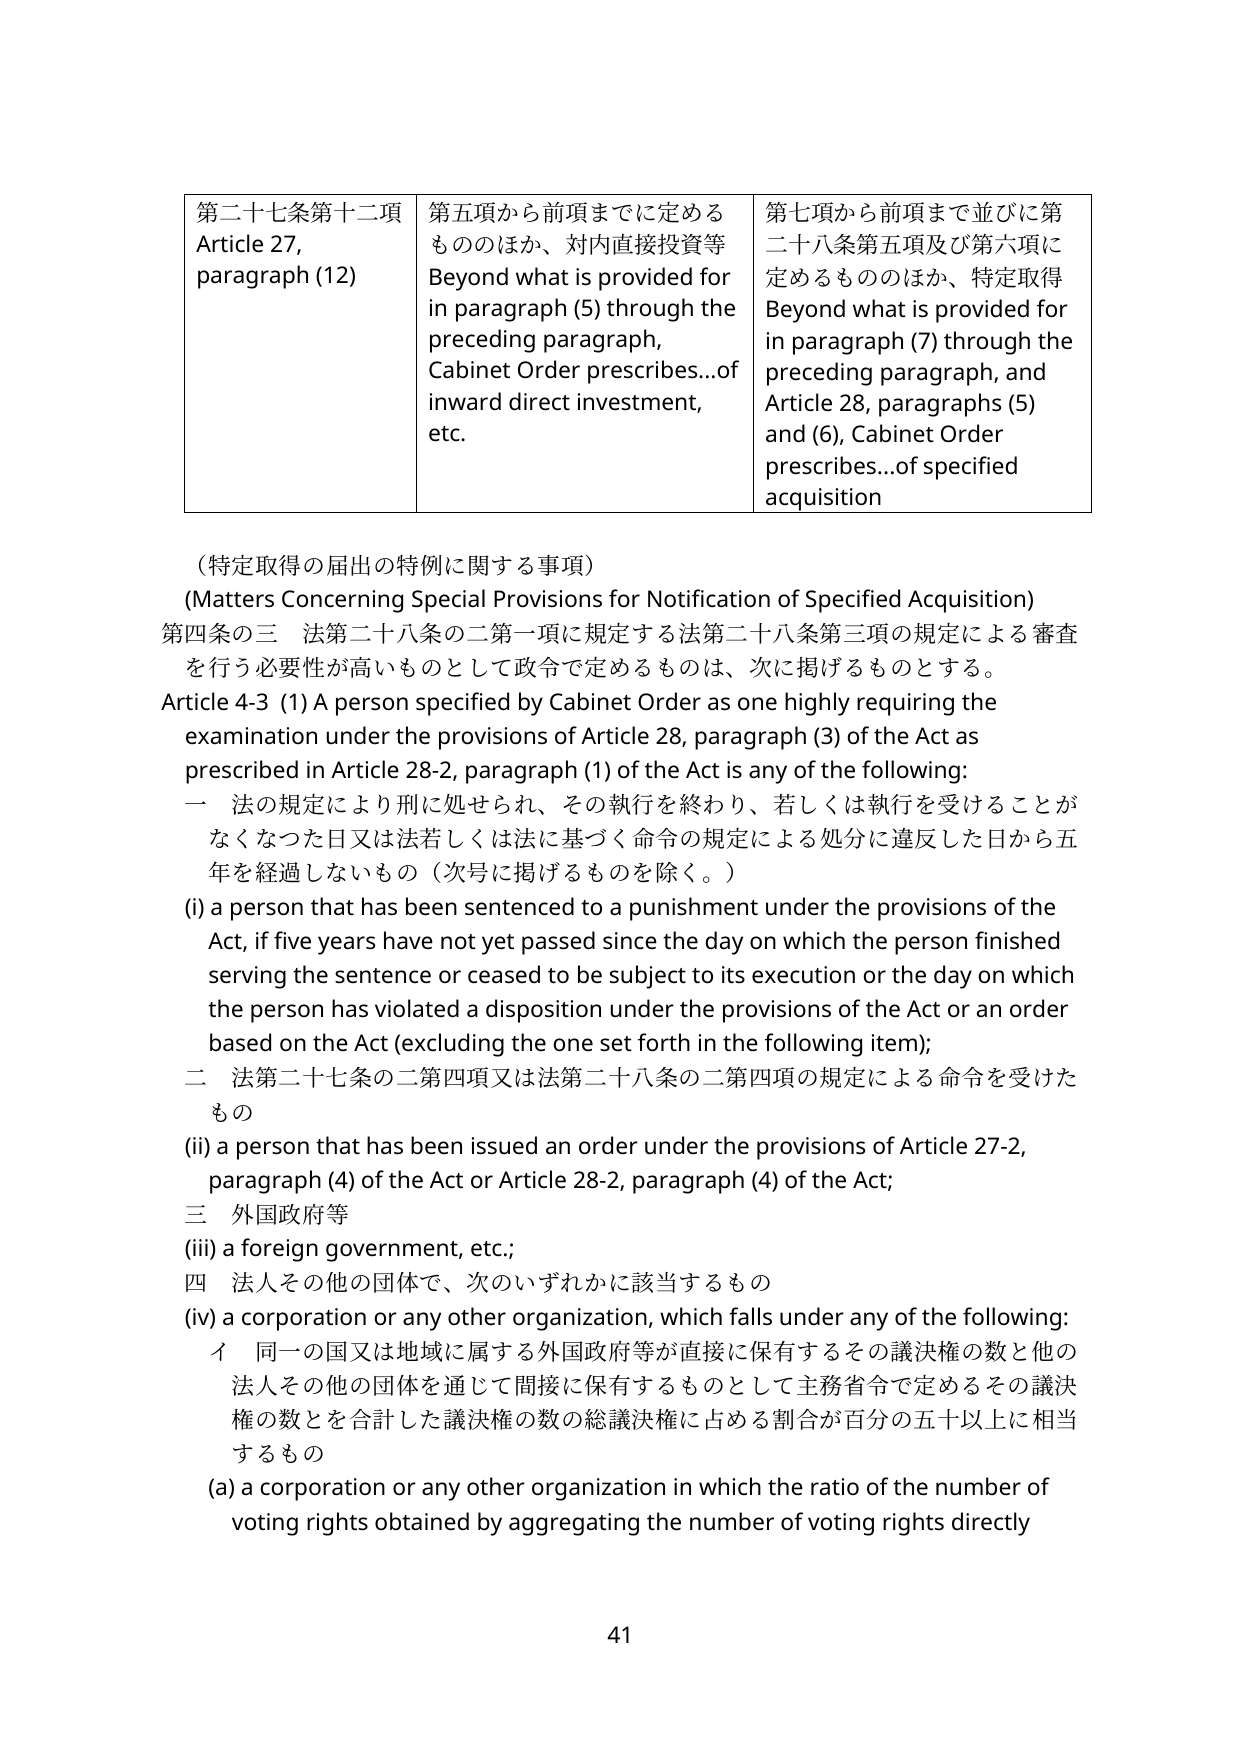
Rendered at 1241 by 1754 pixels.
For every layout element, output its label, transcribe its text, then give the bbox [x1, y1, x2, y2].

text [207, 1470, 1079, 1538]
table_cell 第五項から前項までに定めるもののほか、対内直接投資等 Beyond what is provided for in paragraph (5) through the preceding paragraph, Cabinet Order prescribes...of inward direct investment, etc. [417, 195, 753, 512]
table_cell 第二十七条第十二項 Article 27, paragraph (12) [185, 195, 416, 512]
text （特定取得の届出の特例に関する事項） [184, 547, 1079, 582]
text (i) a person that has been sentenced to a punishment under the provisions of the Act, if five years have not yet passed since the day on which the person finished serving the sentence or ceased to be subject to its execution or the day on which the person has violated a disposition under the provisions of the Act or an order based on the Act (excluding the one set forth in the following item); [184, 889, 1079, 1060]
text イ 同一の国又は地域に属する外国政府等が直接に保有するその議決権の数と他の法人その他の団体を通じて間接に保有するものとして主務省令で定めるその議決権の数とを合計した議決権の数の総議決権に占める割合が百分の五十以上に相当するもの [207, 1333, 1079, 1470]
text 第四条の三 法第二十八条の二第一項に規定する法第二十八条第三項の規定による審査を行う必要性が高いものとして政令で定めるものは、次に掲げるものとする。 [161, 616, 1079, 684]
table_cell 第七項から前項まで並びに第二十八条第五項及び第六項に定めるもののほか、特定取得 Beyond what is provided for in paragraph (7) through the preceding paragraph, and Article 28, paragraphs (5) and (6), Cabinet Order prescribes...of specified acquisition [754, 195, 1091, 512]
text (iii) a foreign government, etc.; [184, 1231, 1079, 1265]
text (iv) a corporation or any other organization, which falls under any of the following: [184, 1299, 1079, 1333]
text 一 法の規定により刑に処せられ、その執行を終わり、若しくは執行を受けることがなくなつた日又は法若しくは法に基づく命令の規定による処分に違反した日から五年を経過しないもの（次号に掲げるものを除く。） [184, 787, 1079, 889]
text 四 法人その他の団体で、次のいずれかに該当するもの [184, 1265, 1079, 1299]
text (ii) a person that has been issued an order under the provisions of Article 27-2, paragraph (4) of the Act or Article 28-2, paragraph (4) of the Act; [184, 1128, 1079, 1197]
text 三 外国政府等 [184, 1197, 1079, 1231]
text 二 法第二十七条の二第四項又は法第二十八条の二第四項の規定による命令を受けたもの [184, 1060, 1079, 1128]
text Article 4-3 (1) A person specified by Cabinet Order as one highly requiring the examination under the provisions of Article 28, paragraph (3) of the Act as prescribed in Article 28-2, paragraph (1) of the Act is any of the following: [161, 684, 1079, 787]
text (Matters Concerning Special Provisions for Notification of Specified Acquisition) [184, 582, 1079, 616]
